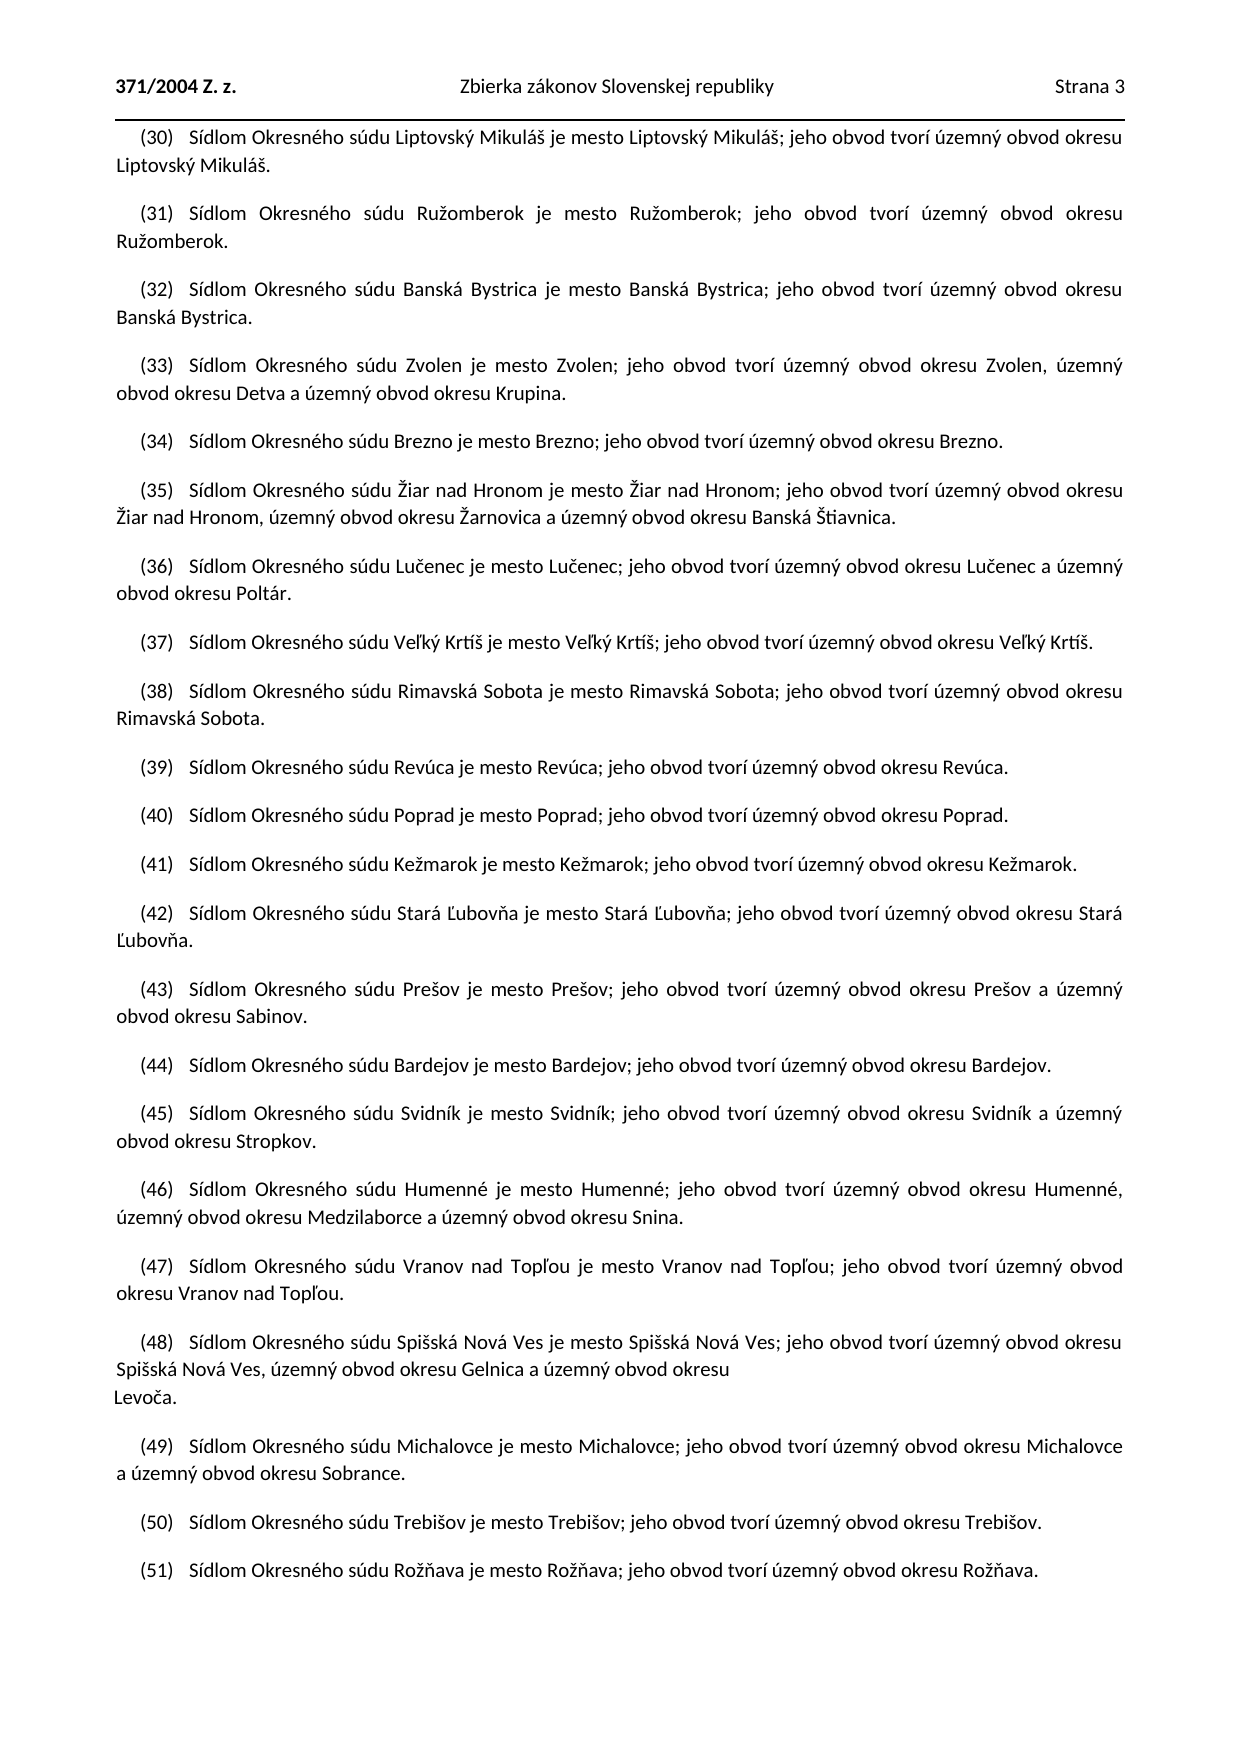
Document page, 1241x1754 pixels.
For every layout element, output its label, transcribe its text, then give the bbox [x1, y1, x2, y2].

list Sídlom Okresného súdu Poprad je mesto Poprad; jeho obvod tvorí územný obvod okresu Poprad. [116, 803, 1124, 828]
list Sídlom Okresného súdu Liptovský Mikuláš je mesto Liptovský Mikuláš; jeho obvod tvorí územný obvod okresu Liptovský Mikuláš. [116, 101, 1124, 177]
list Sídlom Okresného súdu Brezno je mesto Brezno; jeho obvod tvorí územný obvod okresu Brezno. [116, 428, 1124, 454]
list Sídlom Okresného súdu Vranov nad Topľou je mesto Vranov nad Topľou; jeho obvod tvorí územný obvod okresu Vranov nad Topľou. [116, 1253, 1124, 1306]
text Levoča. [113, 1384, 1124, 1409]
list Sídlom Okresného súdu Lučenec je mesto Lučenec; jeho obvod tvorí územný obvod okresu Lučenec a územný obvod okresu Poltár. [116, 553, 1124, 606]
list Sídlom Okresného súdu Bardejov je mesto Bardejov; jeho obvod tvorí územný obvod okresu Bardejov. [116, 1052, 1124, 1077]
list Sídlom Okresného súdu Zvolen je mesto Zvolen; jeho obvod tvorí územný obvod okresu Zvolen, územný obvod okresu Detva a územný obvod okresu Krupina. [116, 352, 1124, 405]
list Sídlom Okresného súdu Banská Bystrica je mesto Banská Bystrica; jeho obvod tvorí územný obvod okresu Banská Bystrica. [116, 276, 1124, 329]
list Sídlom Okresného súdu Kežmarok je mesto Kežmarok; jeho obvod tvorí územný obvod okresu Kežmarok. [116, 851, 1124, 877]
list Sídlom Okresného súdu Prešov je mesto Prešov; jeho obvod tvorí územný obvod okresu Prešov a územný obvod okresu Sabinov. [116, 976, 1124, 1029]
list Sídlom Okresného súdu Stará Ľubovňa je mesto Stará Ľubovňa; jeho obvod tvorí územný obvod okresu Stará Ľubovňa. [116, 900, 1124, 953]
list Sídlom Okresného súdu Revúca je mesto Revúca; jeho obvod tvorí územný obvod okresu Revúca. [116, 754, 1124, 779]
list Sídlom Okresného súdu Žiar nad Hronom je mesto Žiar nad Hronom; jeho obvod tvorí územný obvod okresu Žiar nad Hronom, územný obvod okresu Žarnovica a územný obvod okresu Banská Štiavnica. [116, 477, 1124, 530]
list Sídlom Okresného súdu Rimavská Sobota je mesto Rimavská Sobota; jeho obvod tvorí územný obvod okresu Rimavská Sobota. [116, 678, 1124, 731]
list Sídlom Okresného súdu Trebišov je mesto Trebišov; jeho obvod tvorí územný obvod okresu Trebišov. [116, 1509, 1124, 1534]
list Sídlom Okresného súdu Spišská Nová Ves je mesto Spišská Nová Ves; jeho obvod tvorí územný obvod okresu Spišská Nová Ves, územný obvod okresu Gelnica a územný obvod okresu [116, 1329, 1124, 1382]
list Sídlom Okresného súdu Rožňava je mesto Rožňava; jeho obvod tvorí územný obvod okresu Rožňava. [116, 1557, 1124, 1583]
list Sídlom Okresného súdu Veľký Krtíš je mesto Veľký Krtíš; jeho obvod tvorí územný obvod okresu Veľký Krtíš. [116, 629, 1124, 655]
list Sídlom Okresného súdu Svidník je mesto Svidník; jeho obvod tvorí územný obvod okresu Svidník a územný obvod okresu Stropkov. [116, 1101, 1124, 1153]
list Sídlom Okresného súdu Michalovce je mesto Michalovce; jeho obvod tvorí územný obvod okresu Michalovce a územný obvod okresu Sobrance. [116, 1433, 1124, 1486]
list Sídlom Okresného súdu Ružomberok je mesto Ružomberok; jeho obvod tvorí územný obvod okresu Ružomberok. [116, 200, 1124, 253]
list Sídlom Okresného súdu Humenné je mesto Humenné; jeho obvod tvorí územný obvod okresu Humenné, územný obvod okresu Medzilaborce a územný obvod okresu Snina. [116, 1177, 1124, 1229]
